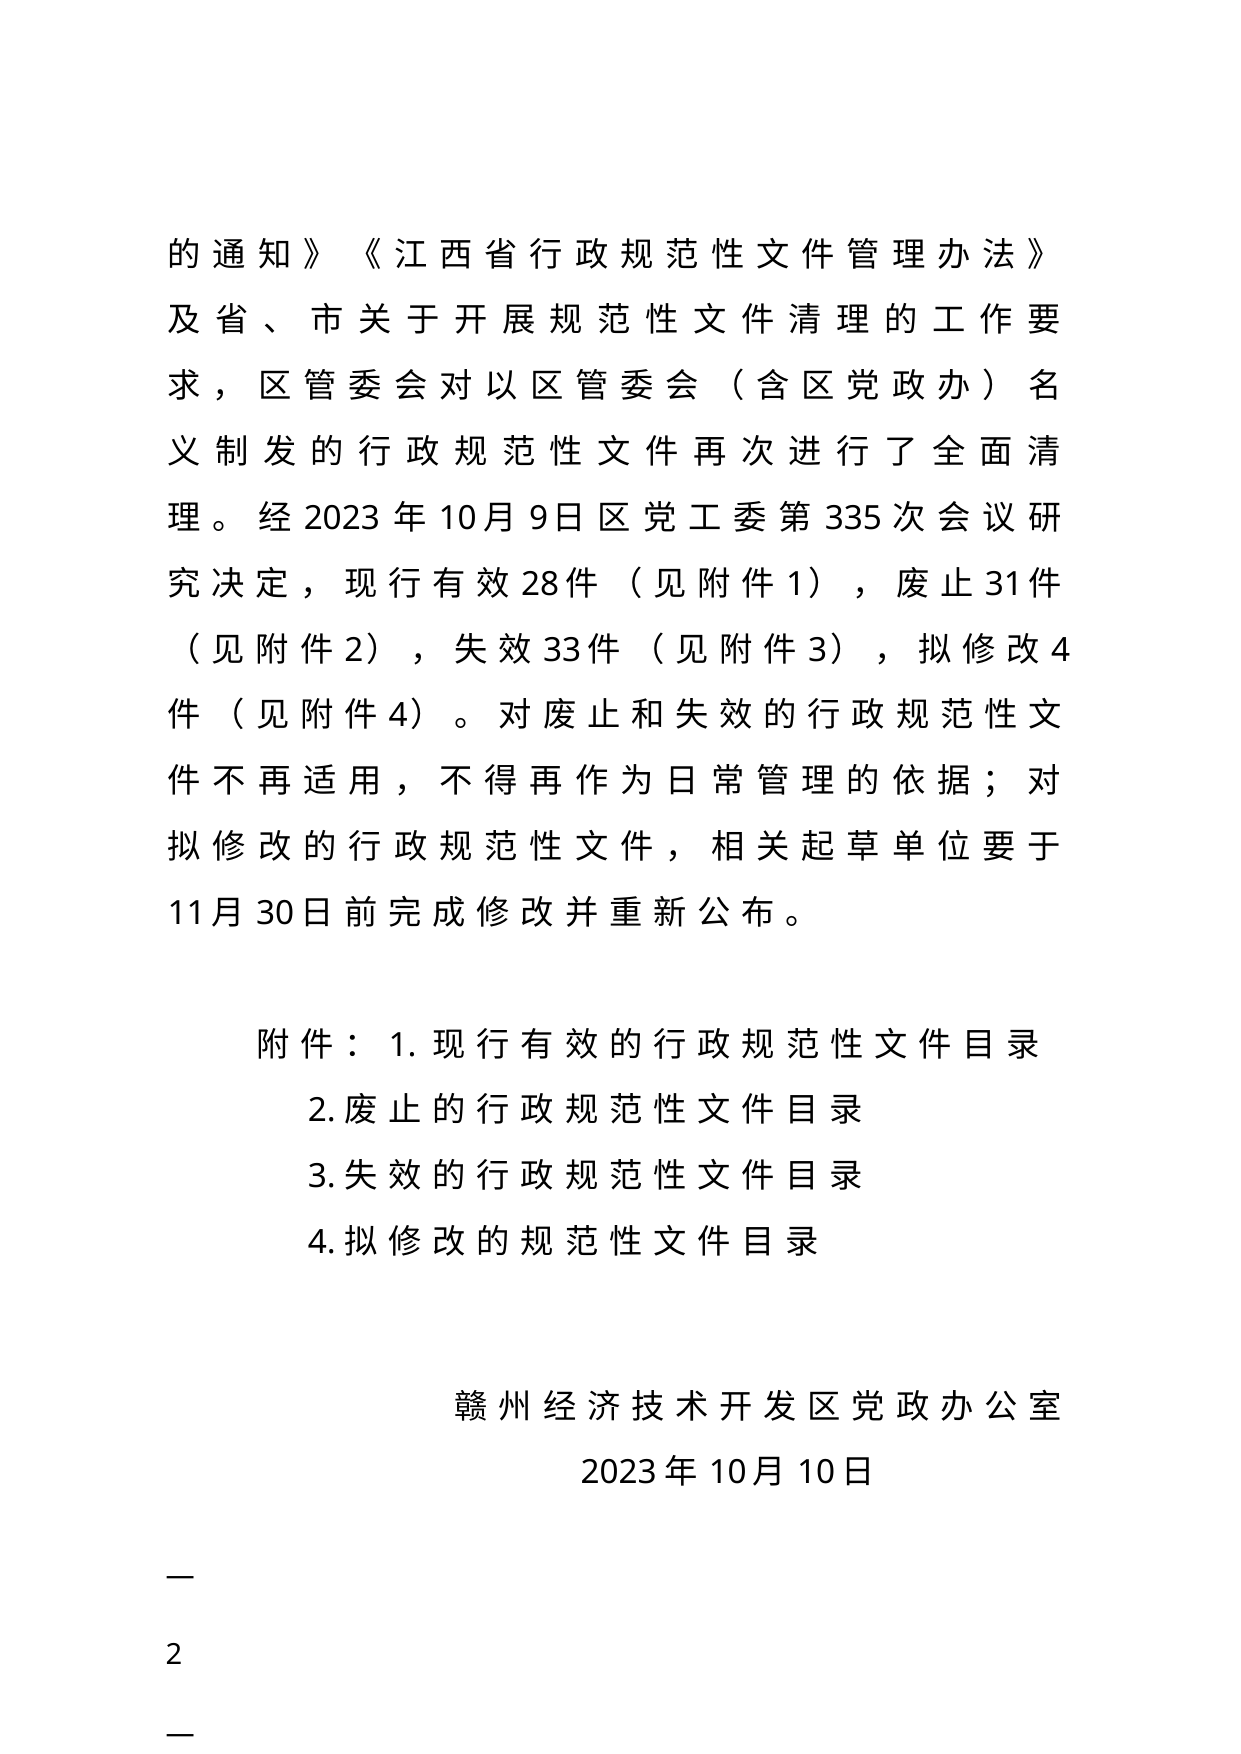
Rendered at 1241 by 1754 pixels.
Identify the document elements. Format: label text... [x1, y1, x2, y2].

text 2.废止的行政规范性文件目录 [167, 1074, 1073, 1140]
text 附件：1.现行有效的行政规范性文件目录 [167, 1009, 1073, 1074]
text 赣州经济技术开发区党政办公室 [167, 1371, 1073, 1437]
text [167, 219, 1073, 943]
text 2023年10月10日 [167, 1437, 1073, 1502]
text 4.拟修改的规范性文件目录 [167, 1206, 1073, 1272]
text 3.失效的行政规范性文件目录 [167, 1140, 1073, 1206]
